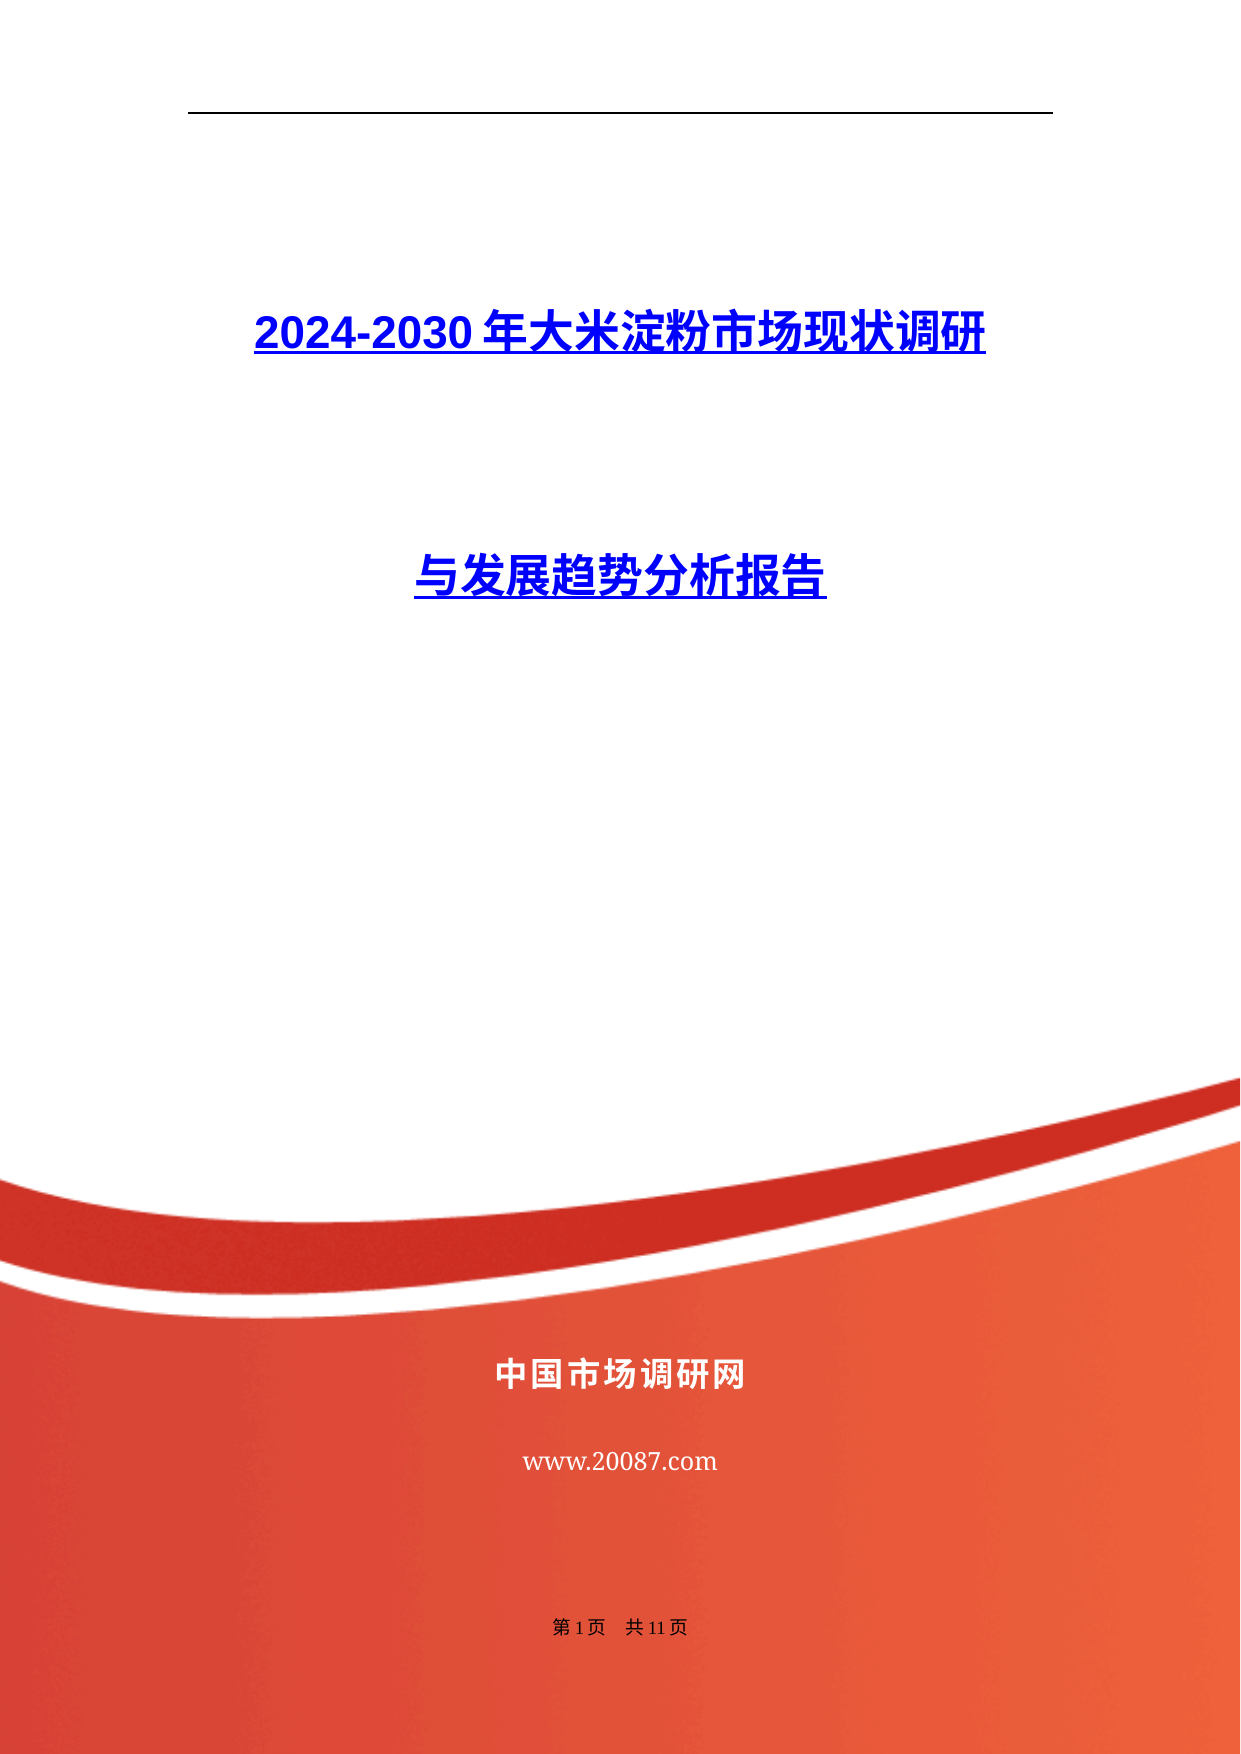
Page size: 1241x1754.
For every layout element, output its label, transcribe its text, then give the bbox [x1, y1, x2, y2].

table_header 2024-2030年大米淀粉市场现状调研与发展趋势分析报告 [188, 207, 1053, 773]
text www.20087.com [187, 1428, 1053, 1493]
picture [0, 1006, 1241, 1754]
subtitle 中国市场调研网 [187, 1339, 1053, 1404]
